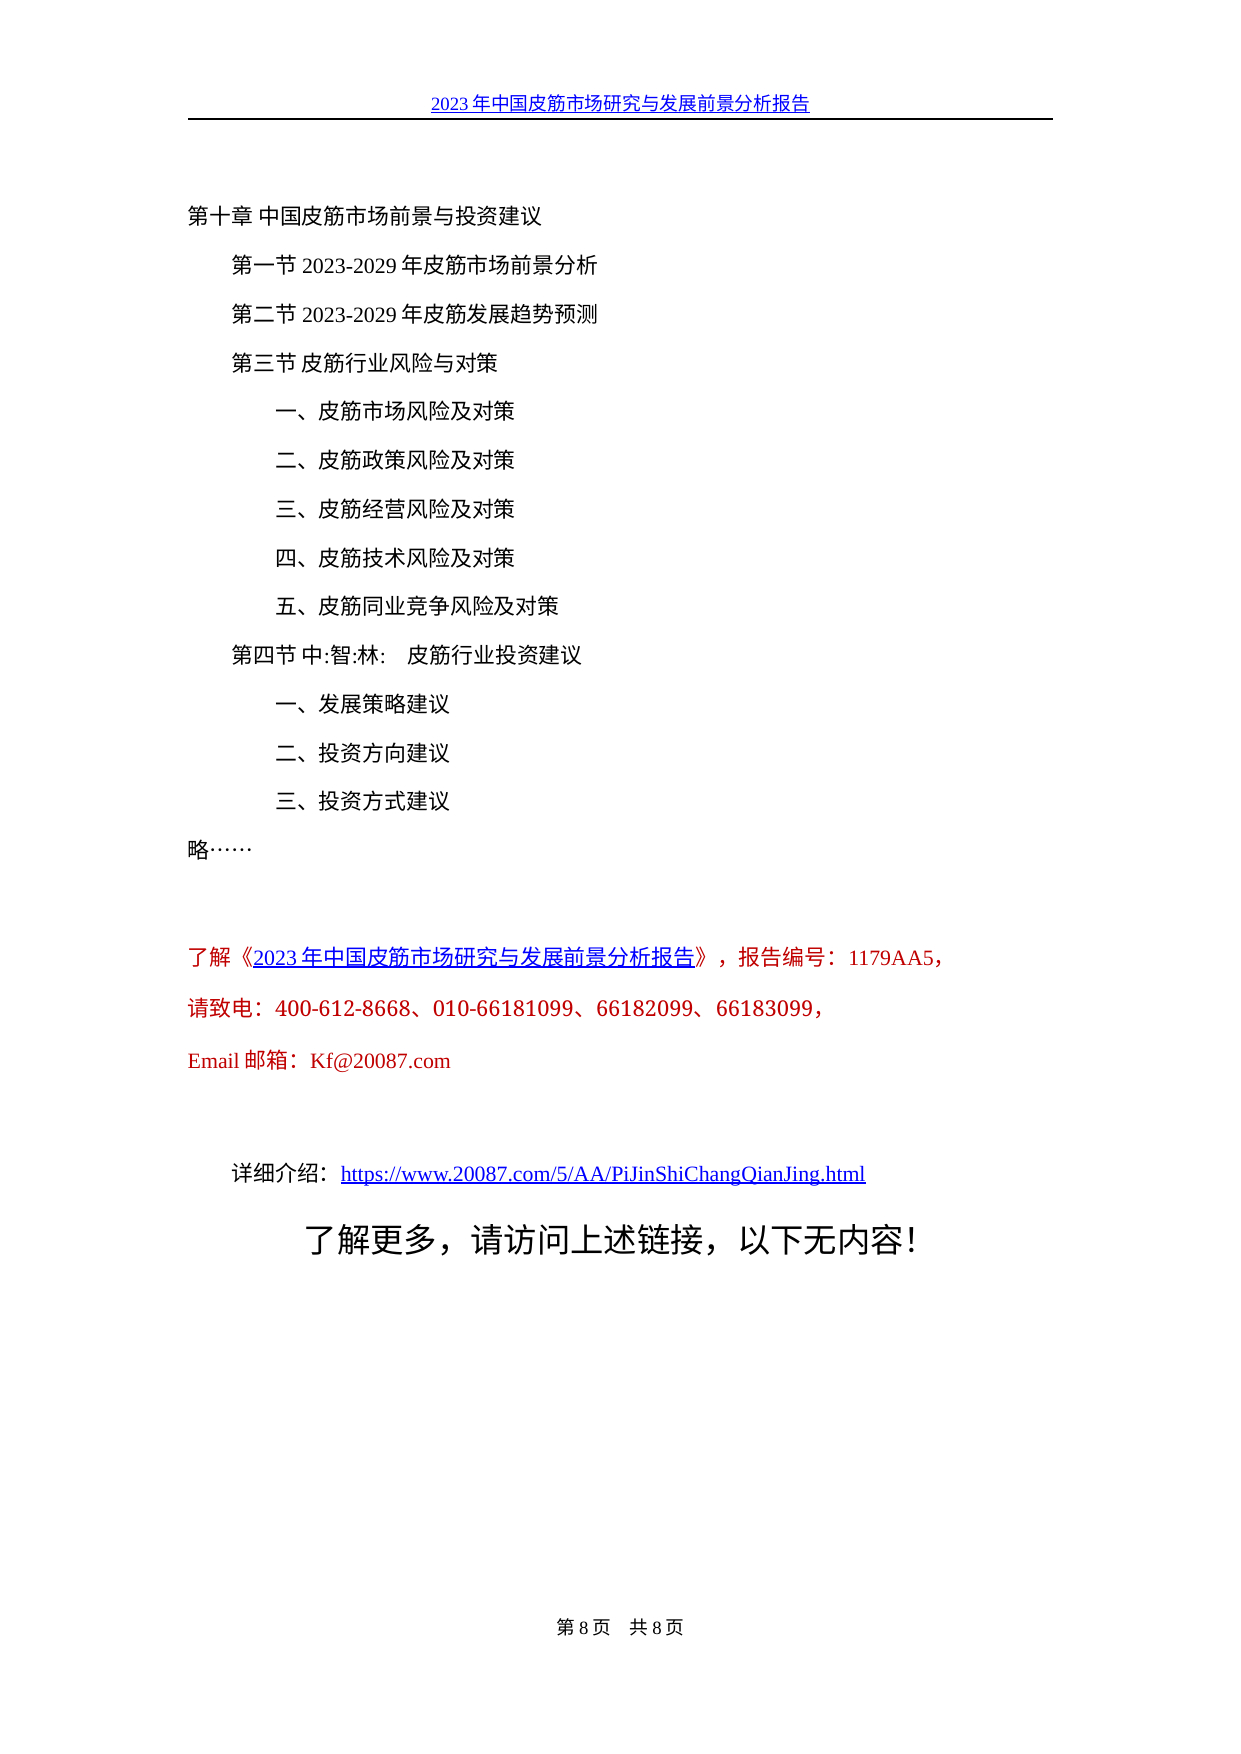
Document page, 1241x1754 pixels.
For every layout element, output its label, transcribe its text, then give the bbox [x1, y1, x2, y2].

text Email邮箱：Kf@20087.com [187, 1042, 1053, 1075]
text 详细介绍：https://www.20087.com/5/AA/PiJinShiChangQianJing.html [187, 1155, 1053, 1188]
text 请致电：400-612-8668、010-66181099、66182099、66183099， [187, 991, 1053, 1023]
text 了解《2023年中国皮筋市场研究与发展前景分析报告》，报告编号：1179AA5， [187, 939, 1053, 972]
title 了解更多，请访问上述链接，以下无内容！ [187, 1205, 1053, 1270]
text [187, 150, 1053, 865]
